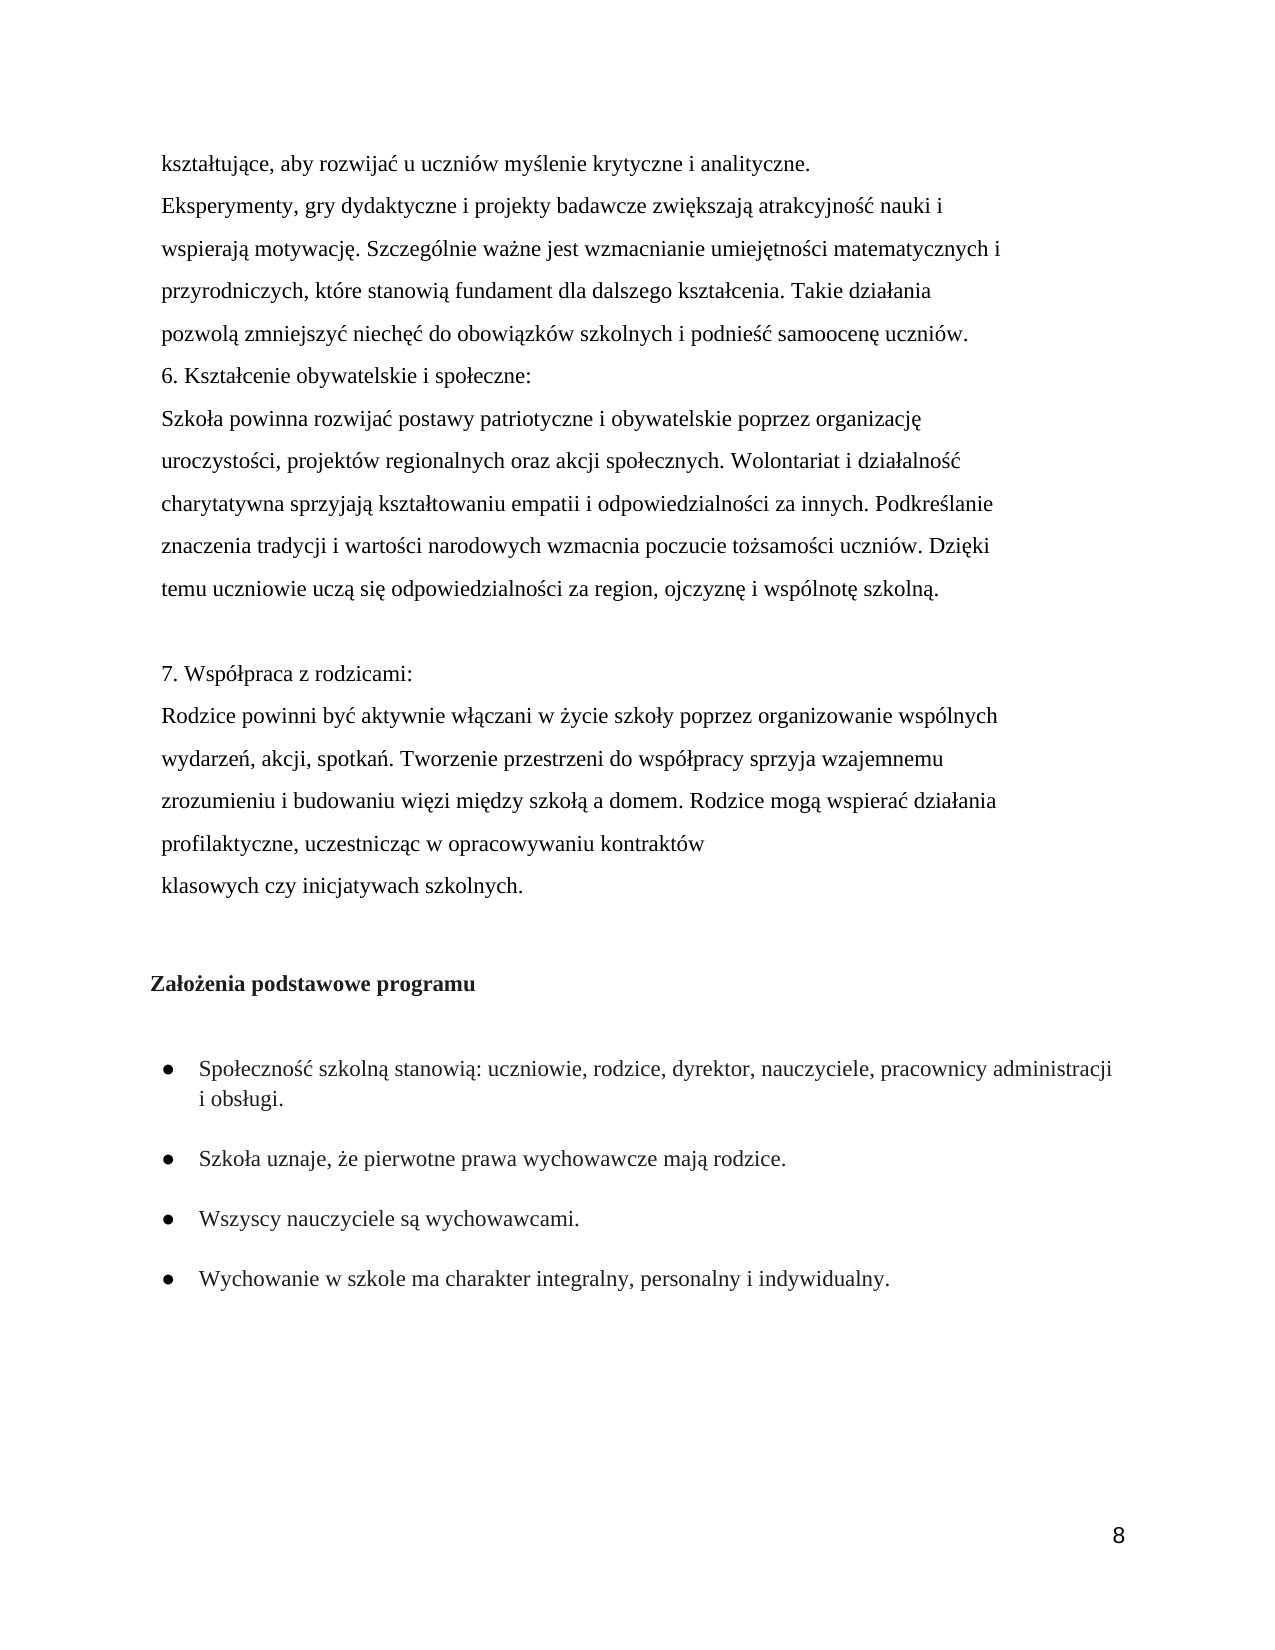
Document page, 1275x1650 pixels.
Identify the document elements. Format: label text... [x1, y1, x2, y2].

text znaczenia tradycji i wartości narodowych wzmacnia poczucie tożsamości uczniów. Dzięki [161, 532, 1125, 559]
text zrozumieniu i budowaniu więzi między szkołą a domem. Rodzice mogą wspierać działania [161, 787, 1125, 814]
text pozwolą zmniejszyć niechęć do obowiązków szkolnych i podnieść samoocenę uczniów. [161, 320, 1125, 346]
text wspierają motywację. Szczególnie ważne jest wzmacnianie umiejętności matematycznych i [161, 235, 1125, 261]
list Społeczność szkolną stanowią: uczniowie, rodzice, dyrektor, nauczyciele, pracownicy administracji i obsługi. [161, 1055, 1125, 1141]
text uroczystości, projektów regionalnych oraz akcji społecznych. Wolontariat i działalność [161, 447, 1125, 474]
text Eksperymenty, gry dydaktyczne i projekty badawcze zwiększają atrakcyjność nauki i [161, 192, 1125, 219]
text charytatywna sprzyjają kształtowaniu empatii i odpowiedzialności za innych. Podkreślanie [161, 490, 1125, 516]
text temu uczniowie uczą się odpowiedzialności za region, ojczyznę i wspólnotę szkolną. [161, 575, 1125, 601]
text przyrodniczych, które stanowią fundament dla dalszego kształcenia. Takie działania [161, 277, 1125, 304]
text klasowych czy inicjatywach szkolnych. [161, 872, 1125, 899]
list Wszyscy nauczyciele są wychowawcami. [161, 1205, 1125, 1262]
text 7. Współpraca z rodzicami: [161, 660, 1125, 686]
text profilaktyczne, uczestnicząc w opracowywaniu kontraktów [161, 830, 1125, 856]
text kształtujące, aby rozwijać u uczniów myślenie krytyczne i analityczne. [161, 150, 1125, 176]
text Szkoła powinna rozwijać postawy patriotyczne i obywatelskie poprzez organizację [161, 405, 1125, 431]
text Rodzice powinni być aktywnie włączani w życie szkoły poprzez organizowanie wspólnych [161, 702, 1125, 729]
text 6. Kształcenie obywatelskie i społeczne: [161, 362, 1125, 389]
list Szkoła uznaje, że pierwotne prawa wychowawcze mają rodzice. [161, 1145, 1125, 1202]
subtitle Założenia podstawowe programu [150, 970, 1125, 996]
list Wychowanie w szkole ma charakter integralny, personalny i indywidualny. [161, 1265, 1125, 1322]
text wydarzeń, akcji, spotkań. Tworzenie przestrzeni do współpracy sprzyja wzajemnemu [161, 745, 1125, 771]
